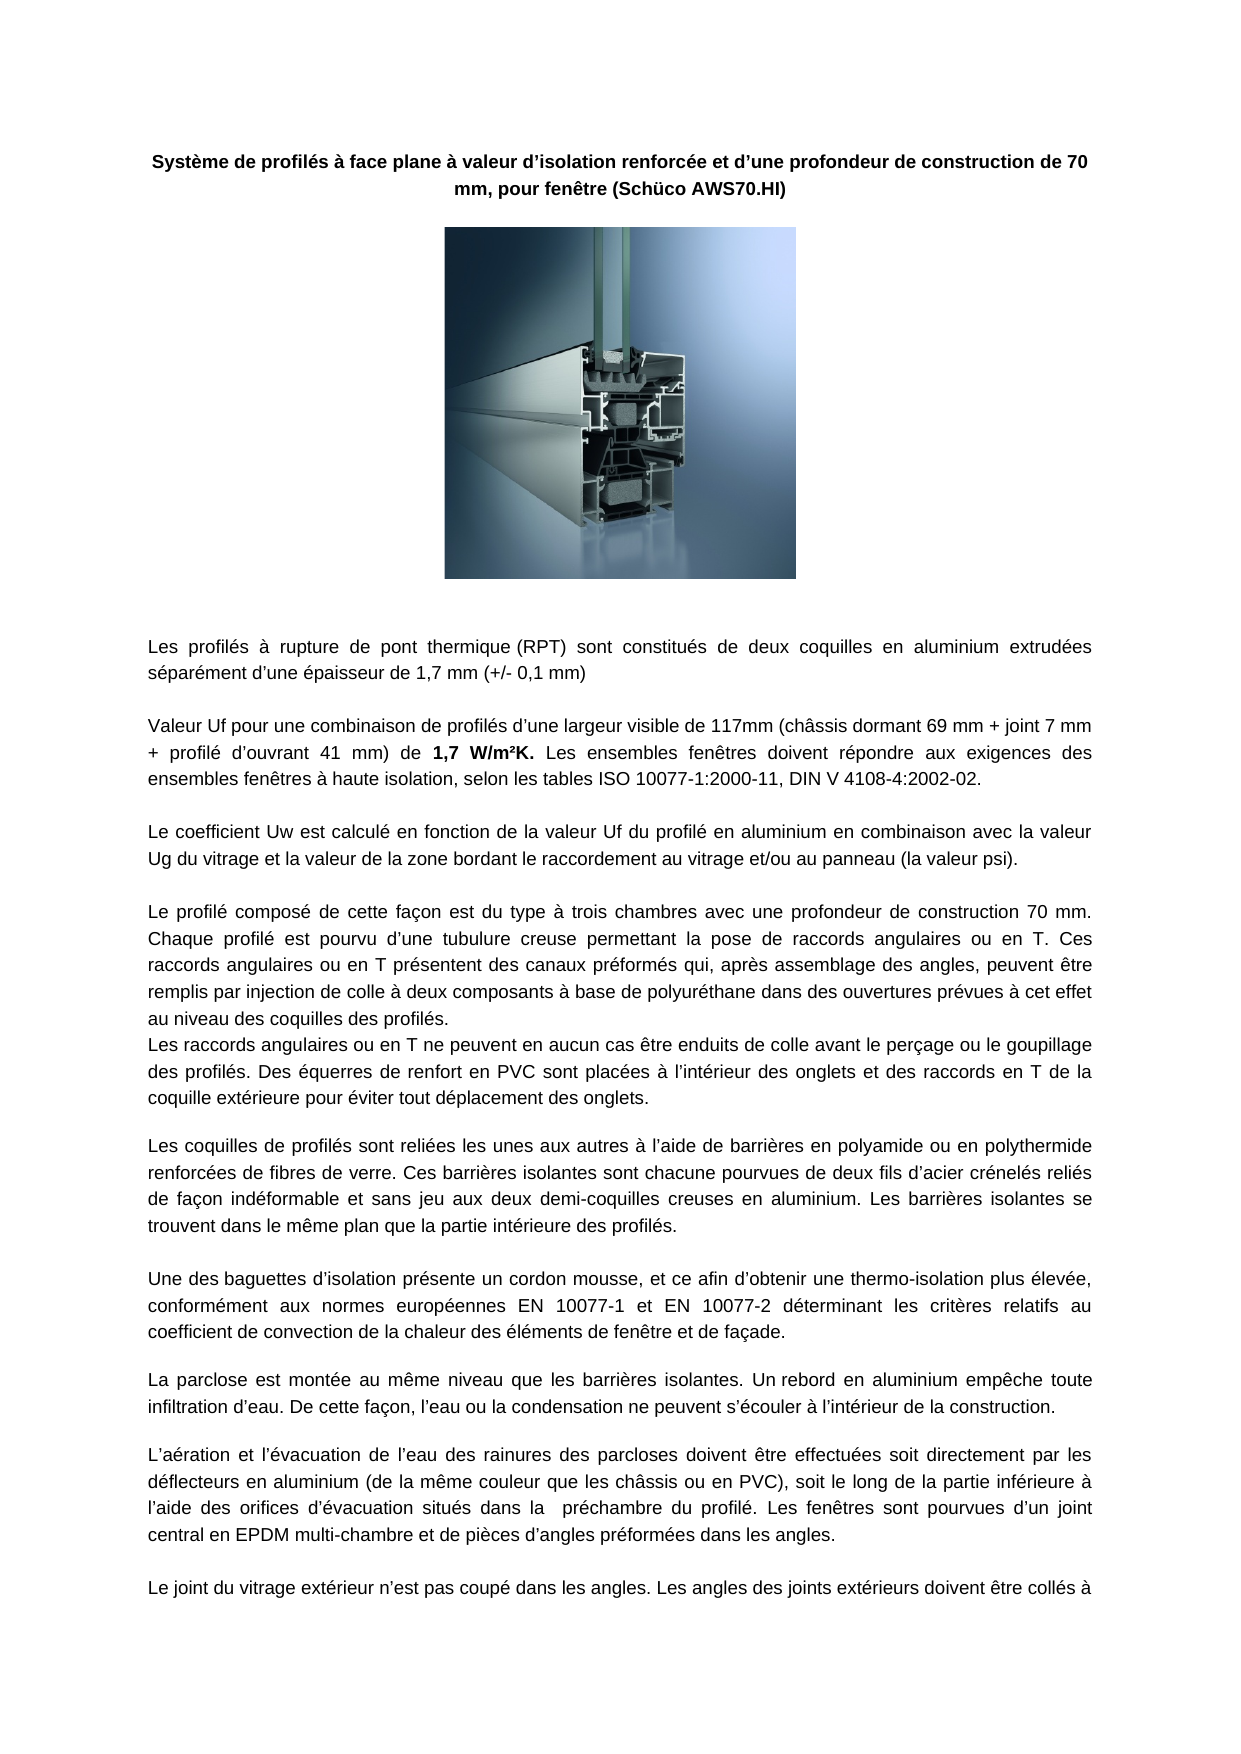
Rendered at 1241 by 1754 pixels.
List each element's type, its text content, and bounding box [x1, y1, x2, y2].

text L’aération et l’évacuation de l’eau des rainures des parcloses doivent être effectuées soit directement par les déflecteurs en aluminium (de la même couleur que les châssis ou en PVC), soit le long de la partie inférieure à l’aide des orifices d’évacuation situés dans la préchambre du profilé. Les fenêtres sont pourvues d’un joint central en EPDM multi-chambre et de pièces d’angles préformées dans les angles. [148, 1440, 1093, 1546]
text Système de profilés à face plane à valeur d’isolation renforcée et d’une profondeur de construction de 70 mm, pour fenêtre (Schüco AWS70.HI) [148, 148, 1093, 201]
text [148, 1573, 1093, 1599]
text La parclose est montée au même niveau que les barrières isolantes. Un rebord en aluminium empêche toute infiltration d’eau. De cette façon, l’eau ou la condensation ne peuvent s’écouler à l’intérieur de la construction. [148, 1366, 1093, 1419]
text Une des baguettes d’isolation présente un cordon mousse, et ce afin d’obtenir une thermo-isolation plus élevée, conformément aux normes européennes EN 10077-1 et EN 10077-2 déterminant les critères relatifs au coefficient de convection de la chaleur des éléments de fenêtre et de façade. [148, 1264, 1093, 1344]
text Valeur Uf pour une combinaison de profilés d’une largeur visible de 117mm (châssis dormant 69 mm + joint 7 mm + profilé d’ouvrant 41 mm) de 1,7 W/m²K. Les ensembles fenêtres doivent répondre aux exigences des ensembles fenêtres à haute isolation, selon les tables ISO 10077-1:2000-11, DIN V 4108-4:2002-02. [148, 685, 1093, 791]
text Les profilés à rupture de pont thermique (RPT) sont constitués de deux coquilles en aluminium extrudées séparément d’une épaisseur de 1,7 mm (+/- 0,1 mm) [148, 632, 1093, 685]
picture [444, 227, 796, 579]
text Les raccords angulaires ou en T ne peuvent en aucun cas être enduits de colle avant le perçage ou le goupillage des profilés. Des équerres de renfort en PVC sont placées à l’intérieur des onglets et des raccords en T de la coquille extérieure pour éviter tout déplacement des onglets. [148, 1030, 1093, 1110]
text Les coquilles de profilés sont reliées les unes aux autres à l’aide de barrières en polyamide ou en polythermide renforcées de fibres de verre. Ces barrières isolantes sont chacune pourvues de deux fils d’acier crénelés reliés de façon indéformable et sans jeu aux deux demi-coquilles creuses en aluminium. Les barrières isolantes se trouvent dans le même plan que la partie intérieure des profilés. [148, 1131, 1093, 1238]
text Le coefficient Uw est calculé en fonction de la valeur Uf du profilé en aluminium en combinaison avec la valeur Ug du vitrage et la valeur de la zone bordant le raccordement au vitrage et/ou au panneau (la valeur psi). [148, 818, 1093, 871]
text Le profilé composé de cette façon est du type à trois chambres avec une profondeur de construction 70 mm. Chaque profilé est pourvu d’une tubulure creuse permettant la pose de raccords angulaires ou en T. Ces raccords angulaires ou en T présentent des canaux préformés qui, après assemblage des angles, peuvent être remplis par injection de colle à deux composants à base de polyuréthane dans des ouvertures prévues à cet effet au niveau des coquilles des profilés. [148, 897, 1093, 1030]
